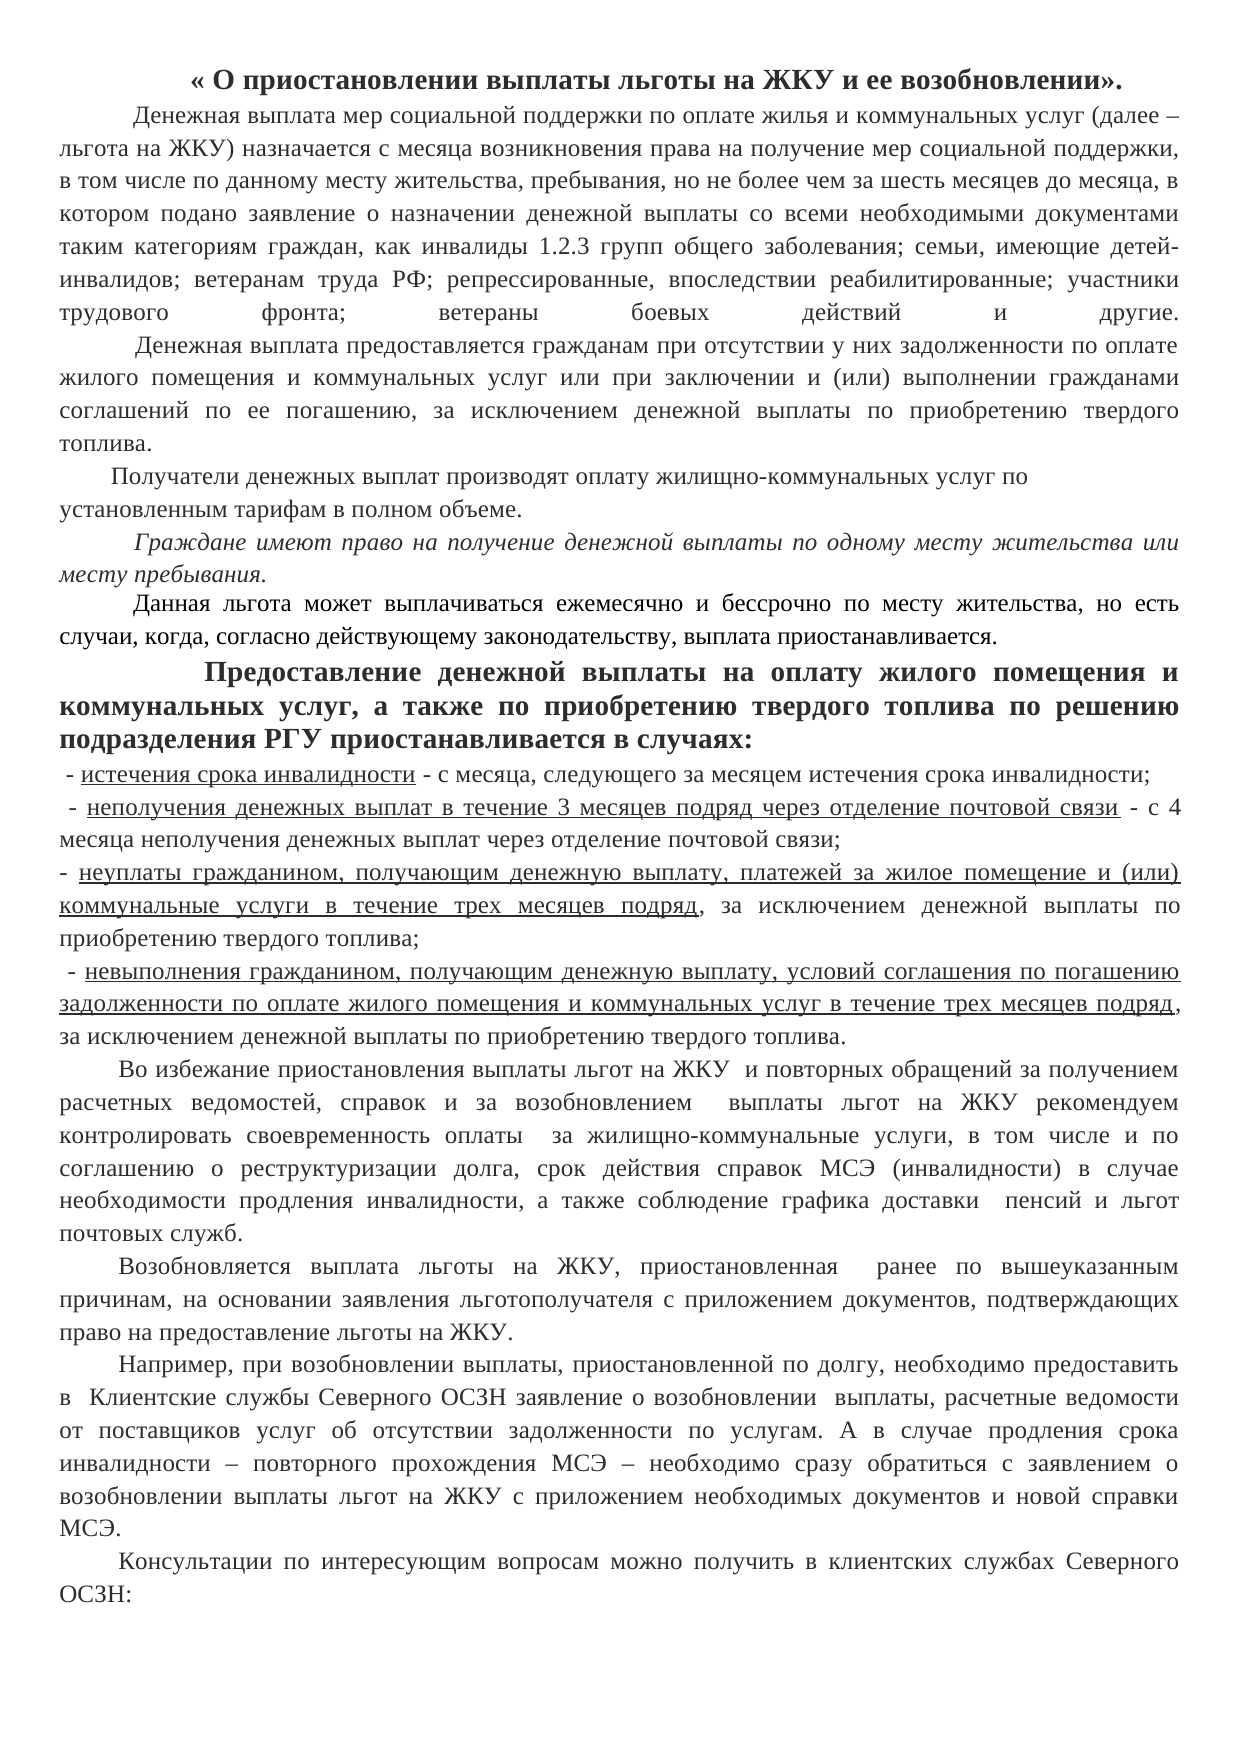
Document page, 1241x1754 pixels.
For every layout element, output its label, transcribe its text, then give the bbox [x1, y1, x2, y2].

text - неуплаты гражданином, получающим денежную выплату, платежей за жилое помещение и (или) коммунальные услуги в течение трех месяцев подряд, за исключением денежной выплаты по приобретению твердого топлива; [59, 853, 1181, 952]
text « О приостановлении выплаты льготы на ЖКУ и ее возобновлении». [59, 62, 1181, 96]
text Консультации по интересующим вопросам можно получить в клиентских службах Северного ОСЗН: [59, 1542, 1181, 1608]
text - невыполнения гражданином, получающим денежную выплату, условий соглашения по погашению задолженности по оплате жилого помещения и коммунальных услуг в течение трех месяцев подряд, за исключением денежной выплаты по приобретению твердого топлива. [59, 952, 1181, 1050]
text Граждане имеют право на получение денежной выплаты по одному месту жительства или месту пребывания. [59, 522, 1181, 588]
text Предоставление денежной выплаты на оплату жилого помещения и коммунальных услуг, а также по приобретению твердого топлива по решению подразделения РГУ приостанавливается в случаях: [59, 654, 1181, 755]
text Например, при возобновлении выплаты, приостановленной по долгу, необходимо предоставить в Клиентские службы Северного ОСЗН заявление о возобновлении выплаты, расчетные ведомости от поставщиков услуг об отсутствии задолженности по услугам. А в случае продления срока инвалидности – повторного прохождения МСЭ – необходимо сразу обратиться с заявлением о возобновлении выплаты льгот на ЖКУ с приложением необходимых документов и новой справки МСЭ. [59, 1345, 1181, 1542]
text Во избежание приостановления выплаты льгот на ЖКУ и повторных обращений за получением расчетных ведомостей, справок и за возобновлением выплаты льгот на ЖКУ рекомендуем контролировать своевременность оплаты за жилищно-коммунальные услуги, в том числе и по соглашению о реструктуризации долга, срок действия справок МСЭ (инвалидности) в случае необходимости продления инвалидности, а также соблюдение графика доставки пенсий и льгот почтовых служб. [59, 1050, 1181, 1247]
text Данная льгота может выплачиваться ежемесячно и бессрочно по месту жительства, но есть случаи, когда, согласно действующему законодательству, выплата приостанавливается. [59, 588, 1181, 650]
text - неполучения денежных выплат в течение 3 месяцев подряд через отделение почтовой связи - с 4 месяца неполучения денежных выплат через отделение почтовой связи; [59, 788, 1181, 853]
text - истечения срока инвалидности - с месяца, следующего за месяцем истечения срока инвалидности; [59, 755, 1181, 788]
text Получатели денежных выплат производят оплату жилищно-коммунальных услуг по установленным тарифам в полном объеме. [59, 457, 1181, 522]
text Возобновляется выплата льготы на ЖКУ, приостановленная ранее по вышеуказанным причинам, на основании заявления льготополучателя с приложением документов, подтверждающих право на предоставление льготы на ЖКУ. [59, 1247, 1181, 1345]
text Денежная выплата мер социальной поддержки по оплате жилья и коммунальных услуг (далее – льгота на ЖКУ) назначается с месяца возникновения права на получение мер социальной поддержки, в том числе по данному месту жительства, пребывания, но не более чем за шесть месяцев до месяца, в котором подано заявление о назначении денежной выплаты со всеми необходимыми документами таким категориям граждан, как инвалиды 1.2.3 групп общего заболевания; семьи, имеющие детей-инвалидов; ветеранам труда РФ; репрессированные, впоследствии реабилитированные; участники трудового фронта; ветераны боевых действий и другие. Денежная выплата предоставляется гражданам при отсутствии у них задолженности по оплате жилого помещения и коммунальных услуг или при заключении и (или) выполнении гражданами соглашений по ее погашению, за исключением денежной выплаты по приобретению твердого топлива. [59, 96, 1181, 457]
